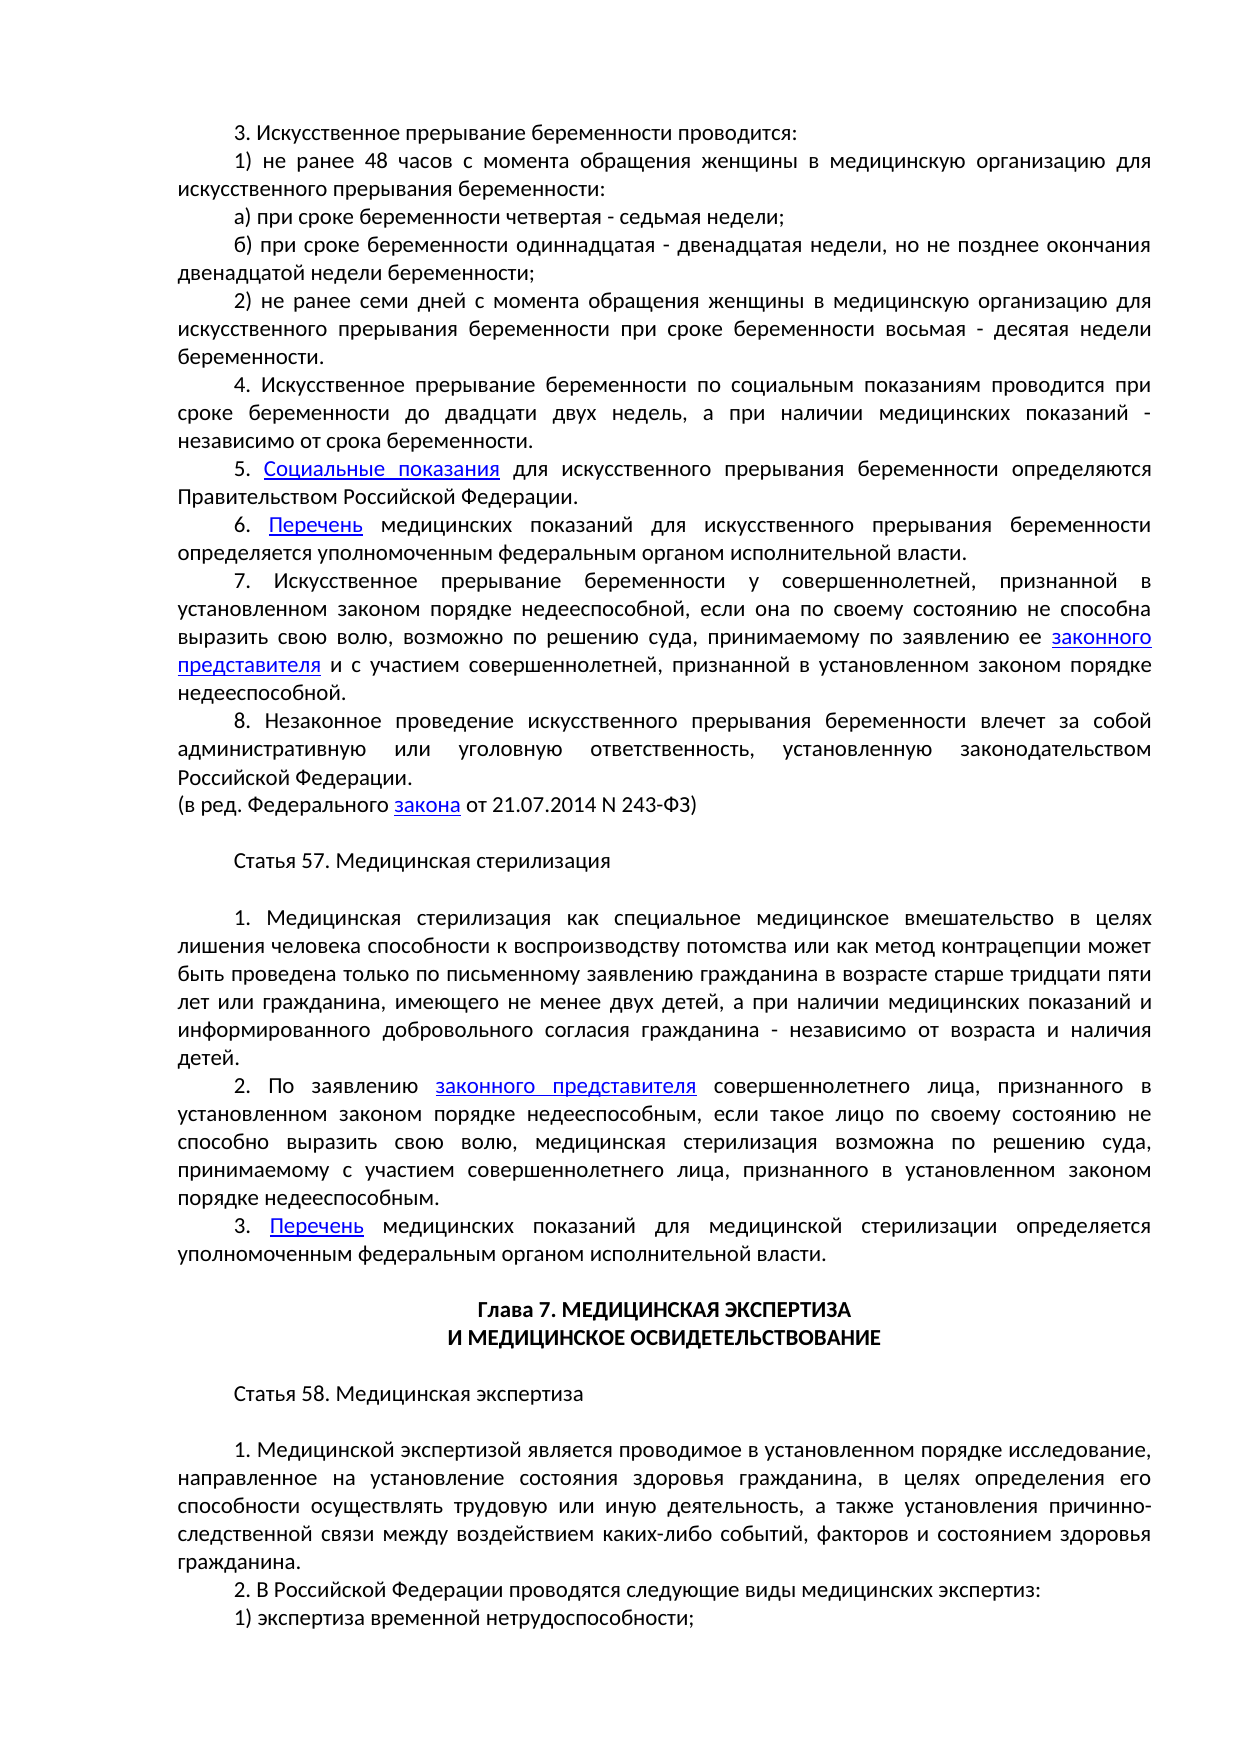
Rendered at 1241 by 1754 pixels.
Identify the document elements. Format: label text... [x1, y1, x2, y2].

text 1. Медицинской экспертизой является проводимое в установленном порядке исследование, направленное на установление состояния здоровья гражданина, в целях определения его способности осуществлять трудовую или иную деятельность, а также установления причинно-следственной связи между воздействием каких-либо событий, факторов и состоянием здоровья гражданина. [177, 1435, 1152, 1575]
text а) при сроке беременности четвертая - седьмая недели; [177, 202, 1152, 230]
text 3. Перечень медицинских показаний для медицинской стерилизации определяется уполномоченным федеральным органом исполнительной власти. [177, 1211, 1152, 1267]
text И МЕДИЦИНСКОЕ ОСВИДЕТЕЛЬСТВОВАНИЕ [177, 1323, 1152, 1351]
text 8. Незаконное проведение искусственного прерывания беременности влечет за собой административную или уголовную ответственность, установленную законодательством Российской Федерации. [177, 707, 1152, 791]
text 1) не ранее 48 часов с момента обращения женщины в медицинскую организацию для искусственного прерывания беременности: [177, 146, 1152, 202]
text 6. Перечень медицинских показаний для искусственного прерывания беременности определяется уполномоченным федеральным органом исполнительной власти. [177, 510, 1152, 566]
text (в ред. Федерального закона от 21.07.2014 N 243-ФЗ) [177, 791, 1152, 819]
text 7. Искусственное прерывание беременности у совершеннолетней, признанной в установленном законом порядке недееспособной, если она по своему состоянию не способна выразить свою волю, возможно по решению суда, принимаемому по заявлению ее законного представителя и с участием совершеннолетней, признанной в установленном законом порядке недееспособной. [177, 566, 1152, 707]
text 2. В Российской Федерации проводятся следующие виды медицинских экспертиз: [177, 1575, 1152, 1603]
text 1. Медицинская стерилизация как специальное медицинское вмешательство в целях лишения человека способности к воспроизводству потомства или как метод контрацепции может быть проведена только по письменному заявлению гражданина в возрасте старше тридцати пяти лет или гражданина, имеющего не менее двух детей, а при наличии медицинских показаний и информированного добровольного согласия гражданина - независимо от возраста и наличия детей. [177, 903, 1152, 1071]
text 1) экспертиза временной нетрудоспособности; [177, 1603, 1152, 1631]
text Статья 58. Медицинская экспертиза [177, 1379, 1152, 1407]
text 2. По заявлению законного представителя совершеннолетнего лица, признанного в установленном законом порядке недееспособным, если такое лицо по своему состоянию не способно выразить свою волю, медицинская стерилизация возможна по решению суда, принимаемому с участием совершеннолетнего лица, признанного в установленном законом порядке недееспособным. [177, 1071, 1152, 1211]
text б) при сроке беременности одиннадцатая - двенадцатая недели, но не позднее окончания двенадцатой недели беременности; [177, 230, 1152, 286]
text 5. Социальные показания для искусственного прерывания беременности определяются Правительством Российской Федерации. [177, 454, 1152, 510]
text Глава 7. МЕДИЦИНСКАЯ ЭКСПЕРТИЗА [177, 1295, 1152, 1323]
text 4. Искусственное прерывание беременности по социальным показаниям проводится при сроке беременности до двадцати двух недель, а при наличии медицинских показаний - независимо от срока беременности. [177, 370, 1152, 454]
text 2) не ранее семи дней с момента обращения женщины в медицинскую организацию для искусственного прерывания беременности при сроке беременности восьмая - десятая недели беременности. [177, 286, 1152, 370]
text 3. Искусственное прерывание беременности проводится: [177, 118, 1152, 146]
text Статья 57. Медицинская стерилизация [177, 847, 1152, 875]
